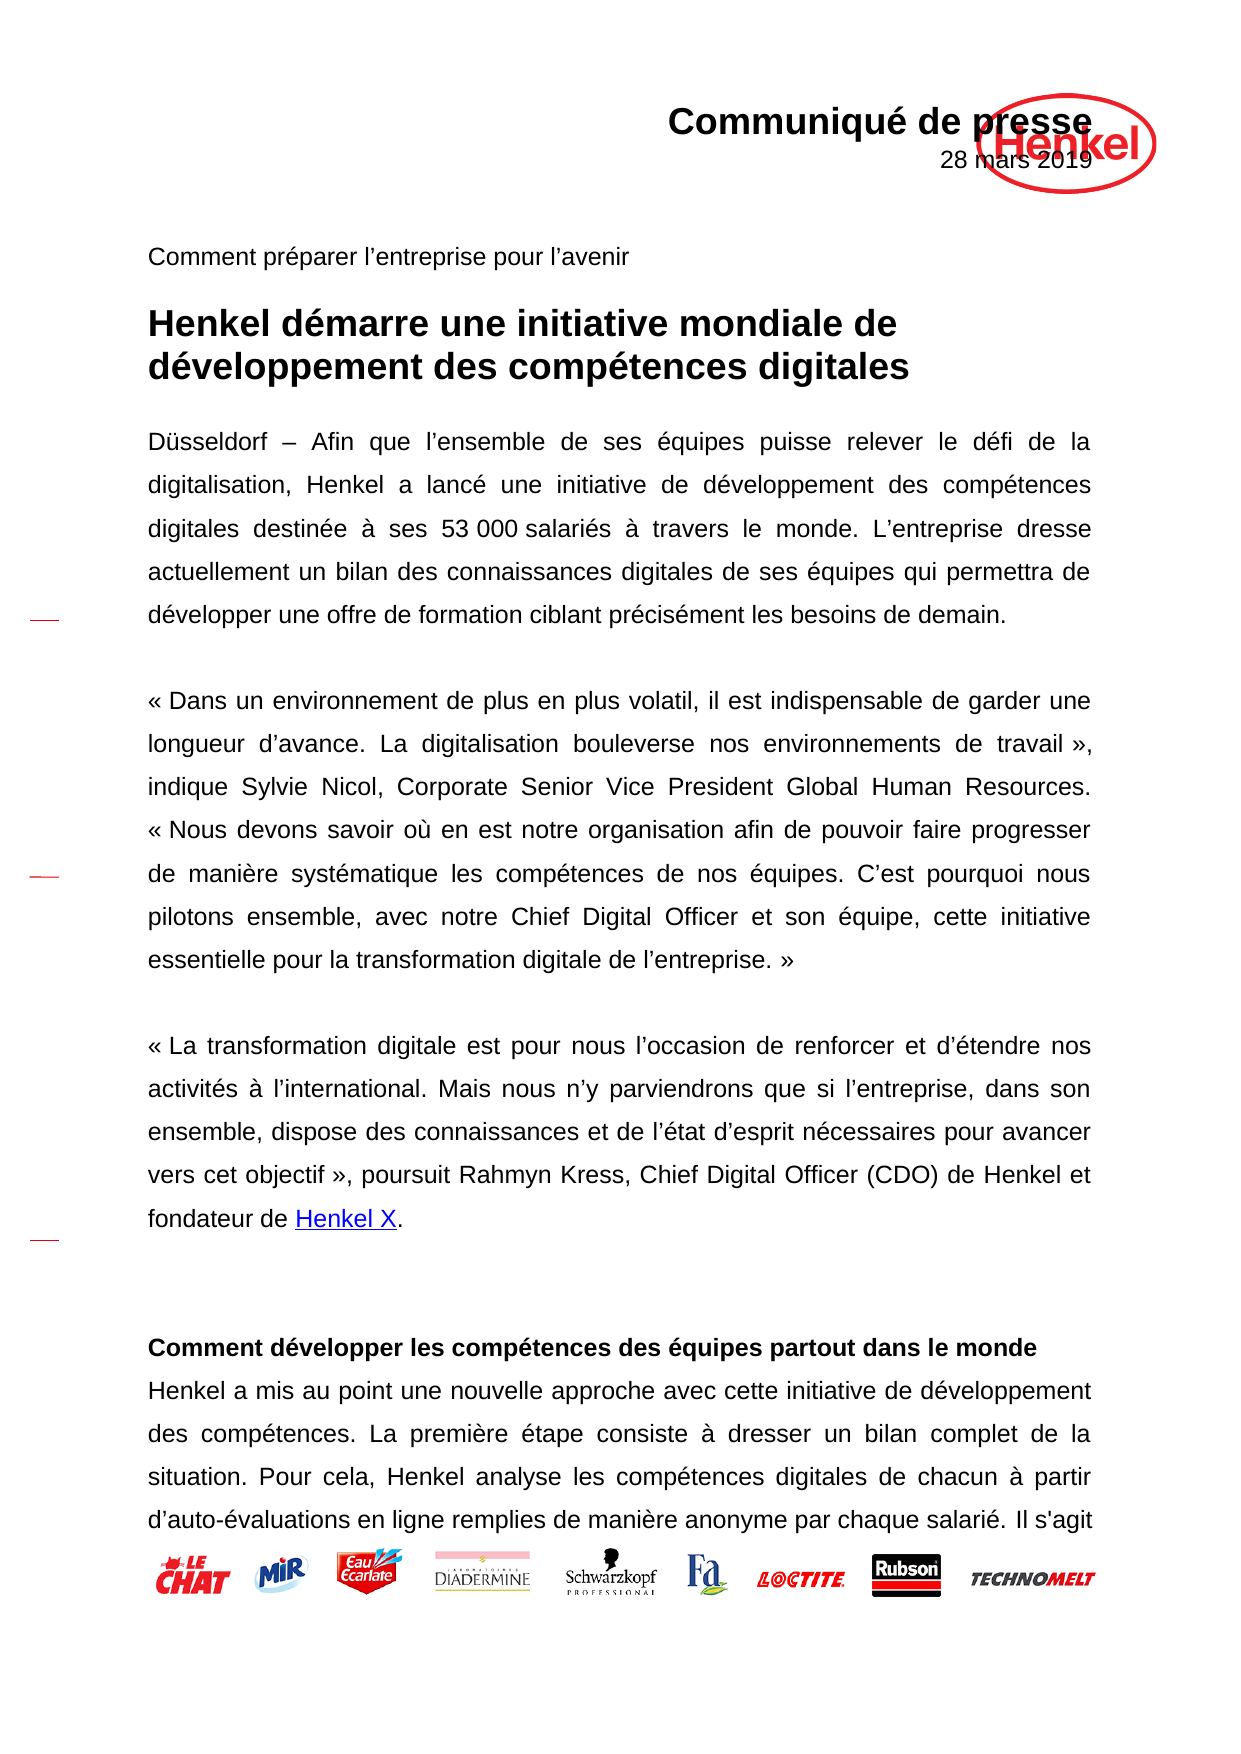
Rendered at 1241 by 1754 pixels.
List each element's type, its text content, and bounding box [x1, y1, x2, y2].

text « La transformation digitale est pour nous l’occasion de renforcer et d’étendre nos activités à l’international. Mais nous n’y parviendrons que si l’entreprise, dans son ensemble, dispose des connaissances et de l’état d’esprit nécessaires pour avancer vers cet objectif », poursuit Rahmyn Kress, Chief Digital Officer (CDO) de Henkel et fondateur de Henkel X. [148, 1031, 1093, 1232]
text 28 mars 2019 [148, 143, 1093, 174]
text Comment préparer l’entreprise pour l’avenir [148, 239, 1093, 270]
picture [147, 1547, 1097, 1598]
text Comment développer les compétences des équipes partout dans le monde [148, 1333, 1093, 1362]
text Düsseldorf – Afin que l’ensemble de ses équipes puisse relever le défi de la digitalisation, Henkel a lancé une initiative de développement des compétences digitales destinée à ses 53 000 salariés à travers le monde. L’entreprise dresse actuellement un bilan des connaissances digitales de ses équipes qui permettra de développer une offre de formation ciblant précisément les besoins de demain. [148, 427, 1093, 628]
subtitle Henkel démarre une initiative mondiale de développement des compétences digitales [148, 301, 1093, 388]
text « Dans un environnement de plus en plus volatil, il est indispensable de garder une longueur d’avance. La digitalisation bouleverse nos environnements de travail », indique Sylvie Nicol, Corporate Senior Vice President Global Human Resources. « Nous devons savoir où en est notre organisation afin de pouvoir faire progresser de manière systématique les compétences de nos équipes. C’est pourquoi nous pilotons ensemble, avec notre Chief Digital Officer et son équipe, cette initiative essentielle pour la transformation digitale de l’entreprise. » [148, 686, 1093, 973]
picture [976, 93, 1157, 194]
picture [979, 117, 987, 131]
